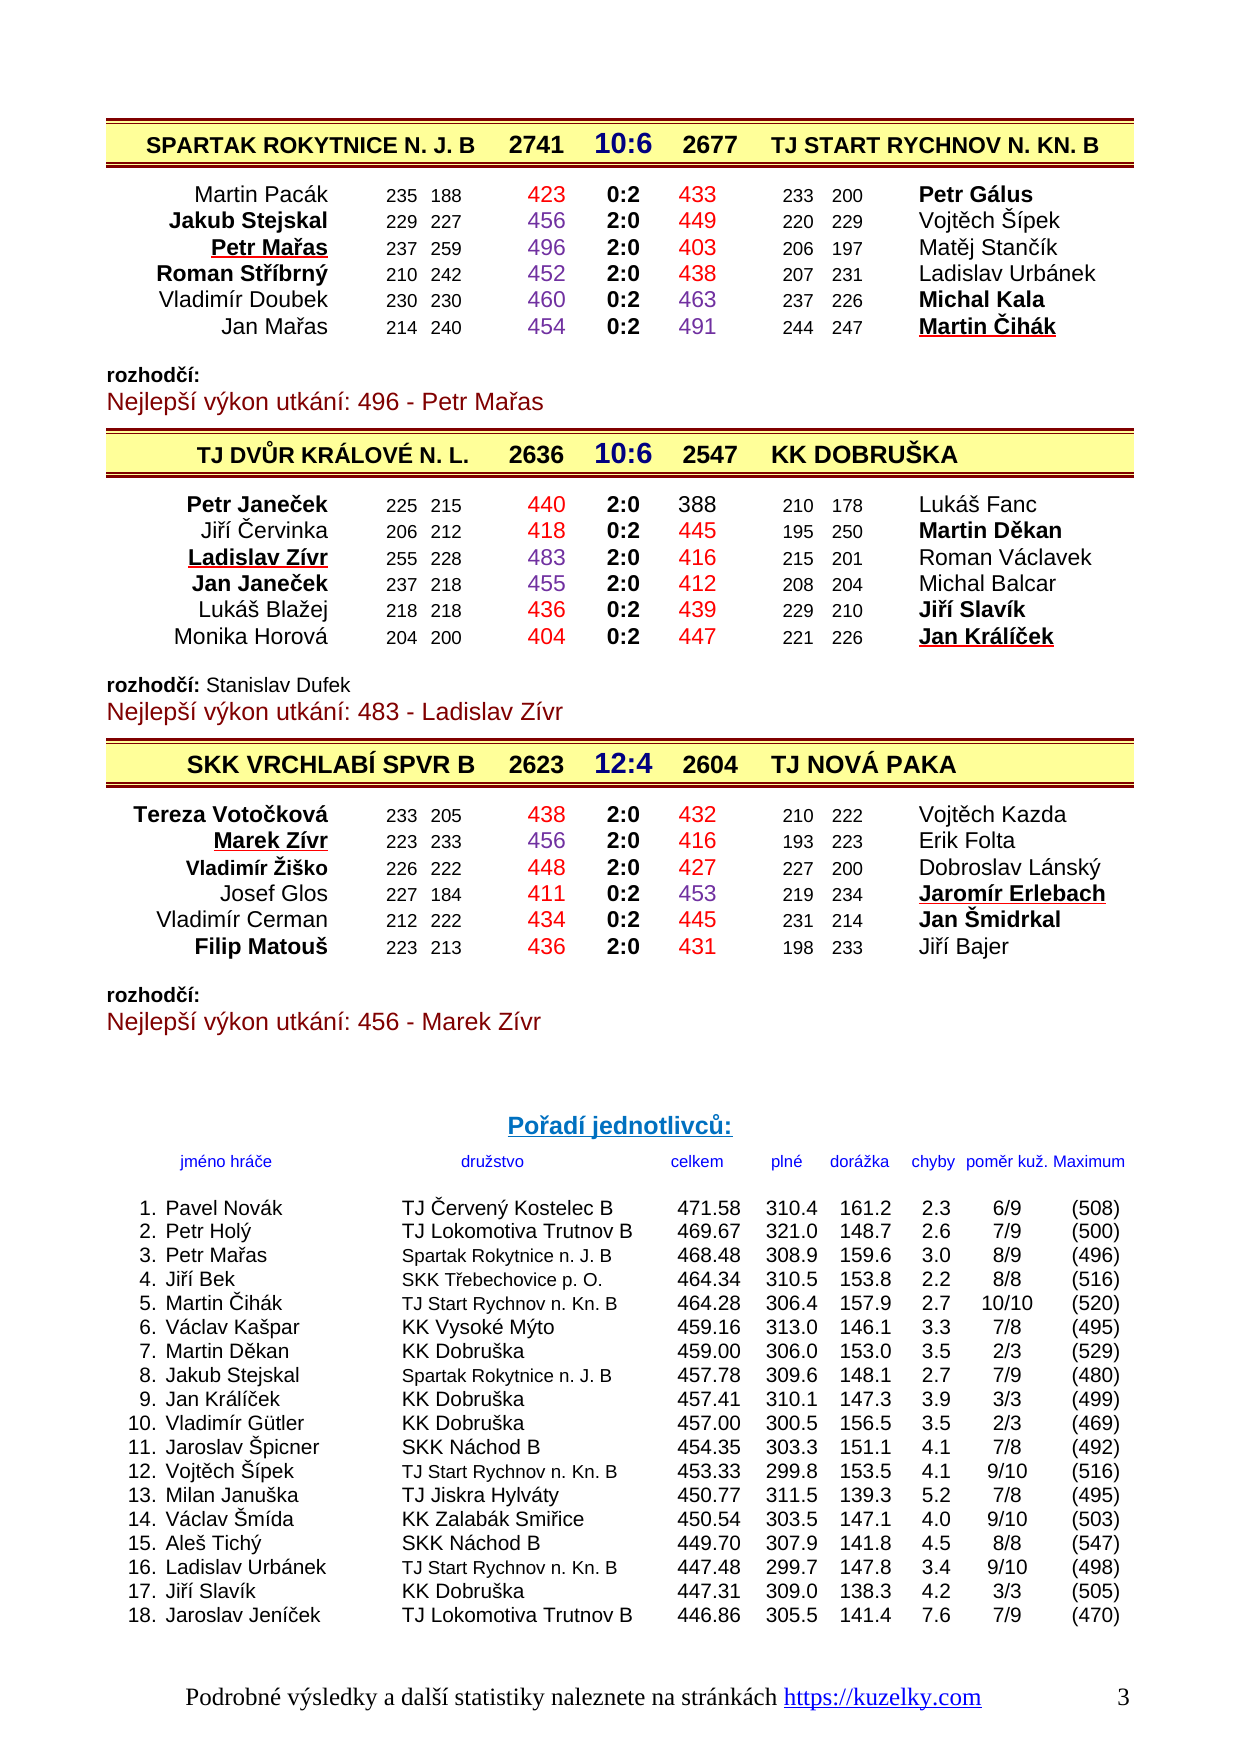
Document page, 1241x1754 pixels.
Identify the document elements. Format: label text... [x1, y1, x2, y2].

text Nejlepší výkon utkání: 456 - Marek Zívr [106, 1007, 1134, 1036]
text rozhodčí: [106, 363, 1134, 387]
text 3. Petr Mařas Spartak Rokytnice n. J. B 468.48 308.9 159.6 3.0 8/9 (496) [106, 1243, 1134, 1267]
text Jan Mařas 214 240 454 0:2 491 244 247 Martin Čihák [106, 313, 1134, 339]
text Lukáš Blažej 218 218 436 0:2 439 229 210 Jiří Slavík [106, 596, 1134, 623]
text rozhodčí: [106, 983, 1134, 1007]
text Marek Zívr 223 233 456 2:0 416 193 223 Erik Folta [106, 827, 1134, 853]
text Vladimír Doubek 230 230 460 0:2 463 237 226 Michal Kala [106, 286, 1134, 313]
text 2. Petr Holý TJ Lokomotiva Trutnov B 469.67 321.0 148.7 2.6 7/9 (500) [106, 1219, 1134, 1243]
text Jiří Červinka 206 212 418 0:2 445 195 250 Martin Děkan [106, 517, 1134, 543]
text Spartak Rokytnice n. J. B 2741 10:6 2677 TJ Start Rychnov n. Kn. B [106, 124, 1134, 162]
text Nejlepší výkon utkání: 496 - Petr Mařas [106, 387, 1134, 416]
text 14. Václav Šmída KK Zalabák Smiřice 450.54 303.5 147.1 4.0 9/10 (503) [106, 1507, 1134, 1531]
text 13. Milan Januška TJ Jiskra Hylváty 450.77 311.5 139.3 5.2 7/8 (495) [106, 1483, 1134, 1507]
text 6. Václav Kašpar KK Vysoké Mýto 459.16 313.0 146.1 3.3 7/8 (495) [106, 1315, 1134, 1339]
text 10. Vladimír Gütler KK Dobruška 457.00 300.5 156.5 3.5 2/3 (469) [106, 1411, 1134, 1435]
text Ladislav Zívr 255 228 483 2:0 416 215 201 Roman Václavek [106, 543, 1134, 570]
text 7. Martin Děkan KK Dobruška 459.00 306.0 153.0 3.5 2/3 (529) [106, 1339, 1134, 1363]
text Martin Pacák 235 188 423 0:2 433 233 200 Petr Gálus [106, 181, 1134, 207]
text Filip Matouš 223 213 436 2:0 431 198 233 Jiří Bajer [106, 933, 1134, 959]
text Petr Janeček 225 215 440 2:0 388 210 178 Lukáš Fanc [106, 491, 1134, 517]
text 9. Jan Králíček KK Dobruška 457.41 310.1 147.3 3.9 3/3 (499) [106, 1387, 1134, 1411]
text Josef Glos 227 184 411 0:2 453 219 234 Jaromír Erlebach [106, 880, 1134, 906]
text Petr Mařas 237 259 496 2:0 403 206 197 Matěj Stančík [106, 233, 1134, 260]
text 12. Vojtěch Šípek TJ Start Rychnov n. Kn. B 453.33 299.8 153.5 4.1 9/10 (516) [106, 1459, 1134, 1483]
text 16. Ladislav Urbánek TJ Start Rychnov n. Kn. B 447.48 299.7 147.8 3.4 9/10 (498) [106, 1555, 1134, 1579]
text Vladimír Cerman 212 222 434 0:2 445 231 214 Jan Šmidrkal [106, 906, 1134, 933]
text rozhodčí: Stanislav Dufek [106, 673, 1134, 697]
text 15. Aleš Tichý SKK Náchod B 449.70 307.9 141.8 4.5 8/8 (547) [106, 1531, 1134, 1555]
text 8. Jakub Stejskal Spartak Rokytnice n. J. B 457.78 309.6 148.1 2.7 7/9 (480) [106, 1363, 1134, 1387]
text Pořadí jednotlivců: [94, 1111, 1145, 1140]
text 17. Jiří Slavík KK Dobruška 447.31 309.0 138.3 4.2 3/3 (505) [106, 1579, 1134, 1603]
text SKK Vrchlabí SPVR B 2623 12:4 2604 TJ Nová Paka [106, 744, 1134, 782]
text 18. Jaroslav Jeníček TJ Lokomotiva Trutnov B 446.86 305.5 141.4 7.6 7/9 (470) [106, 1603, 1134, 1627]
text Tereza Votočková 233 205 438 2:0 432 210 222 Vojtěch Kazda [106, 801, 1134, 827]
text 11. Jaroslav Špicner SKK Náchod B 454.35 303.3 151.1 4.1 7/8 (492) [106, 1435, 1134, 1459]
text 5. Martin Čihák TJ Start Rychnov n. Kn. B 464.28 306.4 157.9 2.7 10/10 (520) [106, 1291, 1134, 1315]
text Jan Janeček 237 218 455 2:0 412 208 204 Michal Balcar [106, 570, 1134, 596]
text 1. Pavel Novák TJ Červený Kostelec B 471.58 310.4 161.2 2.3 6/9 (508) [106, 1195, 1134, 1219]
text Roman Stříbrný 210 242 452 2:0 438 207 231 Ladislav Urbánek [106, 260, 1134, 286]
text jméno hráče družstvo celkem plné dorážka chyby poměr kuž. Maximum [106, 1152, 1134, 1171]
text 4. Jiří Bek SKK Třebechovice p. O. 464.34 310.5 153.8 2.2 8/8 (516) [106, 1267, 1134, 1291]
text Jakub Stejskal 229 227 456 2:0 449 220 229 Vojtěch Šípek [106, 207, 1134, 233]
text Nejlepší výkon utkání: 483 - Ladislav Zívr [106, 697, 1134, 726]
text Vladimír Žiško 226 222 448 2:0 427 227 200 Dobroslav Lánský [106, 853, 1134, 880]
text Monika Horová 204 200 404 0:2 447 221 226 Jan Králíček [106, 623, 1134, 649]
text TJ Dvůr Králové n. L. 2636 10:6 2547 KK Dobruška [106, 434, 1134, 472]
